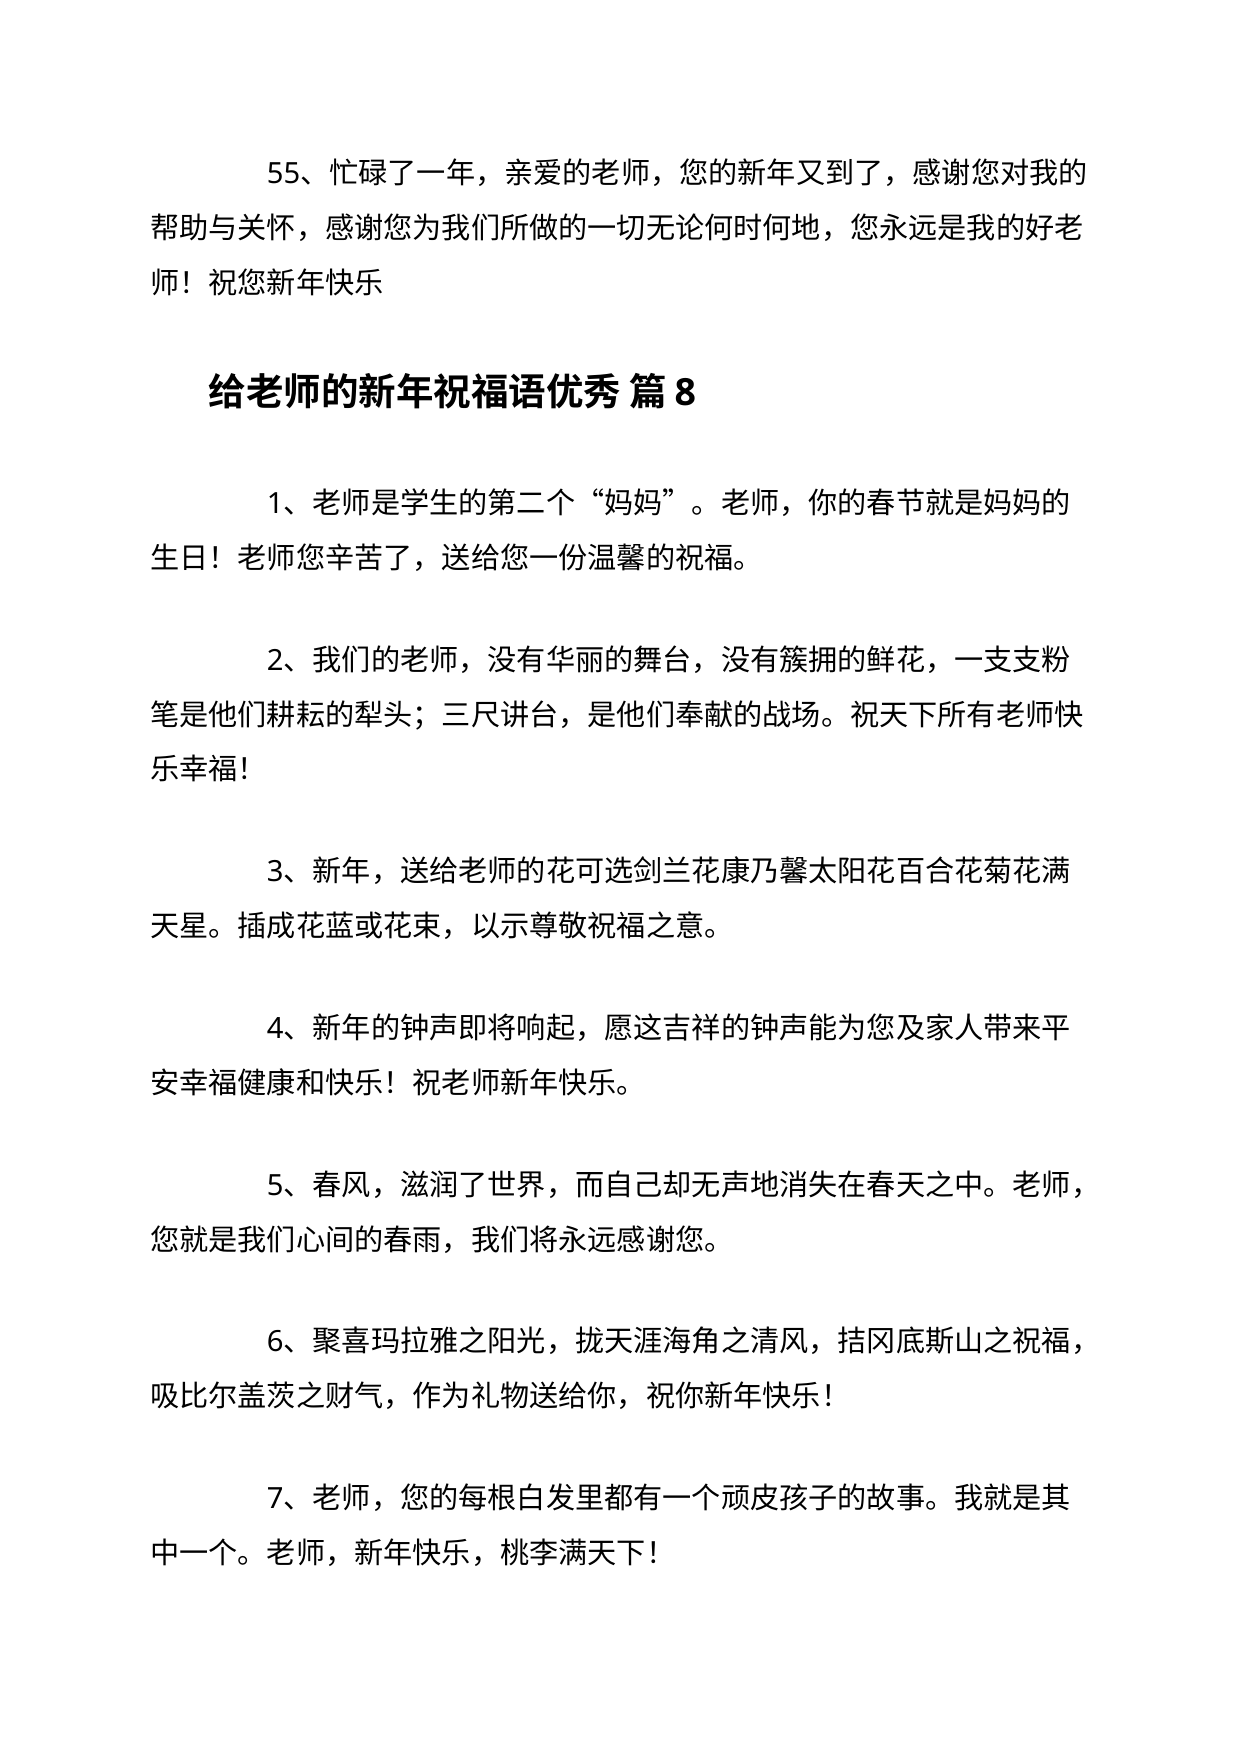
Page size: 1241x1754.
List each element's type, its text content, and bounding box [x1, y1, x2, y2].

text 1、老师是学生的第二个“妈妈”。老师，你的春节就是妈妈的生日！老师您辛苦了，送给您一份温馨的祝福。 [150, 479, 1090, 577]
text 7、老师，您的每根白发里都有一个顽皮孩子的故事。我就是其中一个。老师，新年快乐，桃李满天下！ [150, 1475, 1090, 1572]
text 5、春风，滋润了世界，而自己却无声地消失在春天之中。老师，您就是我们心间的春雨，我们将永远感谢您。 [150, 1161, 1090, 1258]
text 3、新年，送给老师的花可选剑兰花康乃馨太阳花百合花菊花满天星。插成花蓝或花束，以示尊敬祝福之意。 [150, 848, 1090, 945]
text 55、忙碌了一年，亲爱的老师，您的新年又到了，感谢您对我的帮助与关怀，感谢您为我们所做的一切无论何时何地，您永远是我的好老师！祝您新年快乐 [150, 150, 1090, 302]
text 2、我们的老师，没有华丽的舞台，没有簇拥的鲜花，一支支粉笔是他们耕耘的犁头；三尺讲台，是他们奉献的战场。祝天下所有老师快乐幸福！ [150, 636, 1090, 788]
text 4、新年的钟声即将响起，愿这吉祥的钟声能为您及家人带来平安幸福健康和快乐！祝老师新年快乐。 [150, 1004, 1090, 1102]
text 6、聚喜玛拉雅之阳光，拢天涯海角之清风，拮冈底斯山之祝福，吸比尔盖茨之财气，作为礼物送给你，祝你新年快乐！ [150, 1318, 1090, 1415]
text 给老师的新年祝福语优秀 篇8 [150, 362, 1090, 416]
